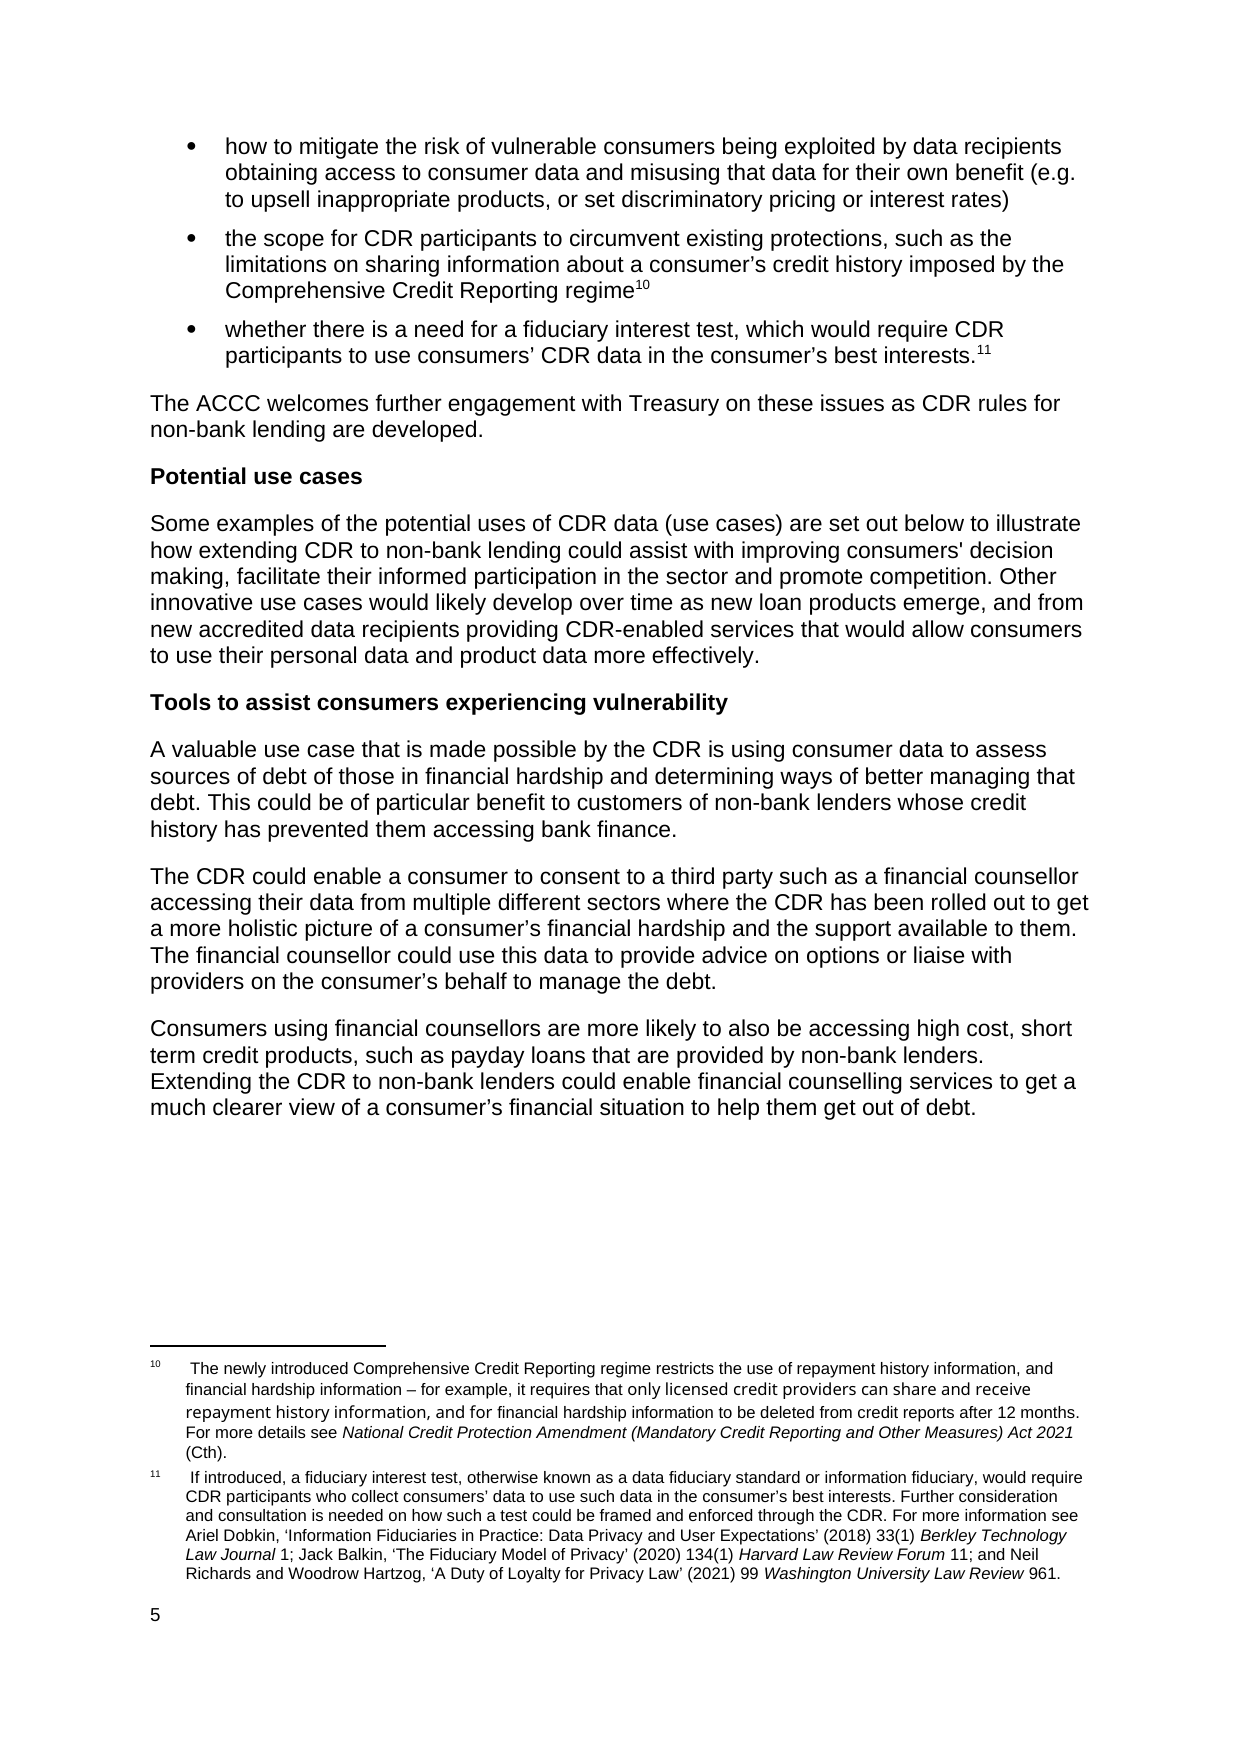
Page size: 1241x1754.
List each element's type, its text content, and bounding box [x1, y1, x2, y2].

list whether there is a need for a fiduciary interest test, which would require CDR participants to use consumers’ CDR data in the consumer’s best interests. [187, 316, 1090, 369]
text Potential use cases [150, 463, 1090, 489]
text Tools to assist consumers experiencing vulnerability [150, 689, 1090, 716]
text A valuable use case that is made possible by the CDR is using consumer data to assess sources of debt of those in financial hardship and determining ways of better managing that debt. This could be of particular benefit to customers of non-bank lenders whose credit history has prevented them accessing bank finance. [150, 736, 1090, 842]
list how to mitigate the risk of vulnerable consumers being exploited by data recipients obtaining access to consumer data and misusing that data for their own benefit (e.g. to upsell inappropriate products, or set discriminatory pricing or interest rates) [187, 133, 1090, 212]
text Consumers using financial counsellors are more likely to also be accessing high cost, short term credit products, such as payday loans that are provided by non-bank lenders. Extending the CDR to non-bank lenders could enable financial counselling services to get a much clearer view of a consumer’s financial situation to help them get out of debt. [150, 1015, 1090, 1121]
text Some examples of the potential uses of CDR data (use cases) are set out below to illustrate how extending CDR to non-bank lending could assist with improving consumers' decision making, facilitate their informed participation in the sector and promote competition. Other innovative use cases would likely develop over time as new loan products emerge, and from new accredited data recipients providing CDR-enabled services that would allow consumers to use their personal data and product data more effectively. [150, 510, 1090, 668]
text The ACCC welcomes further engagement with Treasury on these issues as CDR rules for non-bank lending are developed. [150, 389, 1090, 442]
list the scope for CDR participants to circumvent existing protections, such as the limitations on sharing information about a consumer’s credit history imposed by the Comprehensive Credit Reporting regime [187, 224, 1090, 303]
text The CDR could enable a consumer to consent to a third party such as a financial counsellor accessing their data from multiple different sectors where the CDR has been rolled out to get a more holistic picture of a consumer’s financial hardship and the support available to them. The financial counsellor could use this data to provide advice on options or liaise with providers on the consumer’s behalf to manage the debt. [150, 863, 1090, 994]
